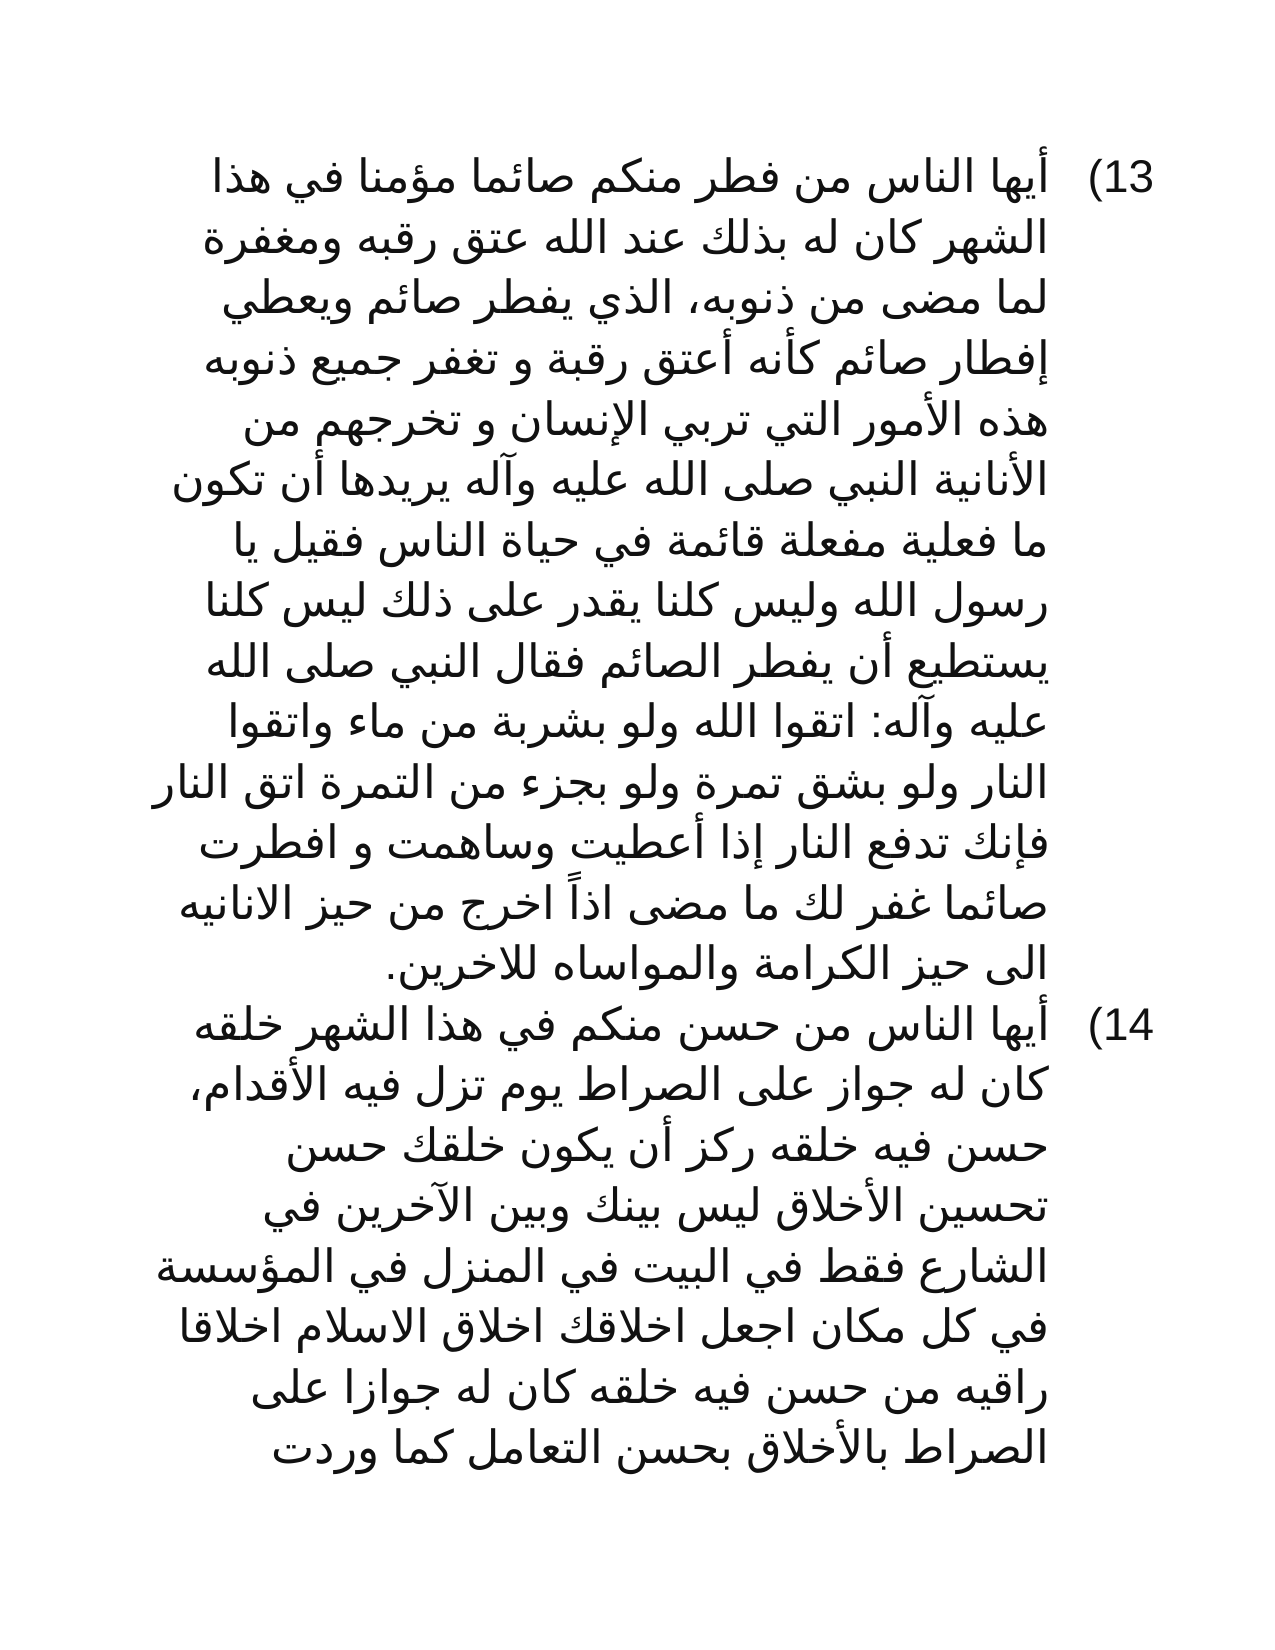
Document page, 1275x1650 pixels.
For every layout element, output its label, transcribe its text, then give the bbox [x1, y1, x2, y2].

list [150, 997, 1087, 1474]
list أيها الناس من فطر منكم صائما مؤمنا في هذا الشهر كان له بذلك عند الله عتق رقبه ومغفرة لما مضى من ذنوبه، الذي يفطر صائم ويعطي إفطار صائم كأنه أعتق رقبة و تغفر جميع ذنوبه هذه الأمور التي تربي الإنسان و تخرجهم من الأنانية النبي صلى الله عليه وآله يريدها أن تكون ما فعلية مفعلة قائمة في حياة الناس فقيل يا رسول الله وليس كلنا يقدر على ذلك ليس كلنا يستطيع أن يفطر الصائم فقال النبي صلى الله عليه وآله: اتقوا الله ولو بشربة من ماء واتقوا النار ولو بشق تمرة ولو بجزء من التمرة اتق النار فإنك تدفع النار إذا أعطيت وساهمت و افطرت صائما غفر لك ما مضى اذاً اخرج من حيز الانانيه الى حيز الكرامة والمواساه للاخرين. [150, 150, 1087, 989]
